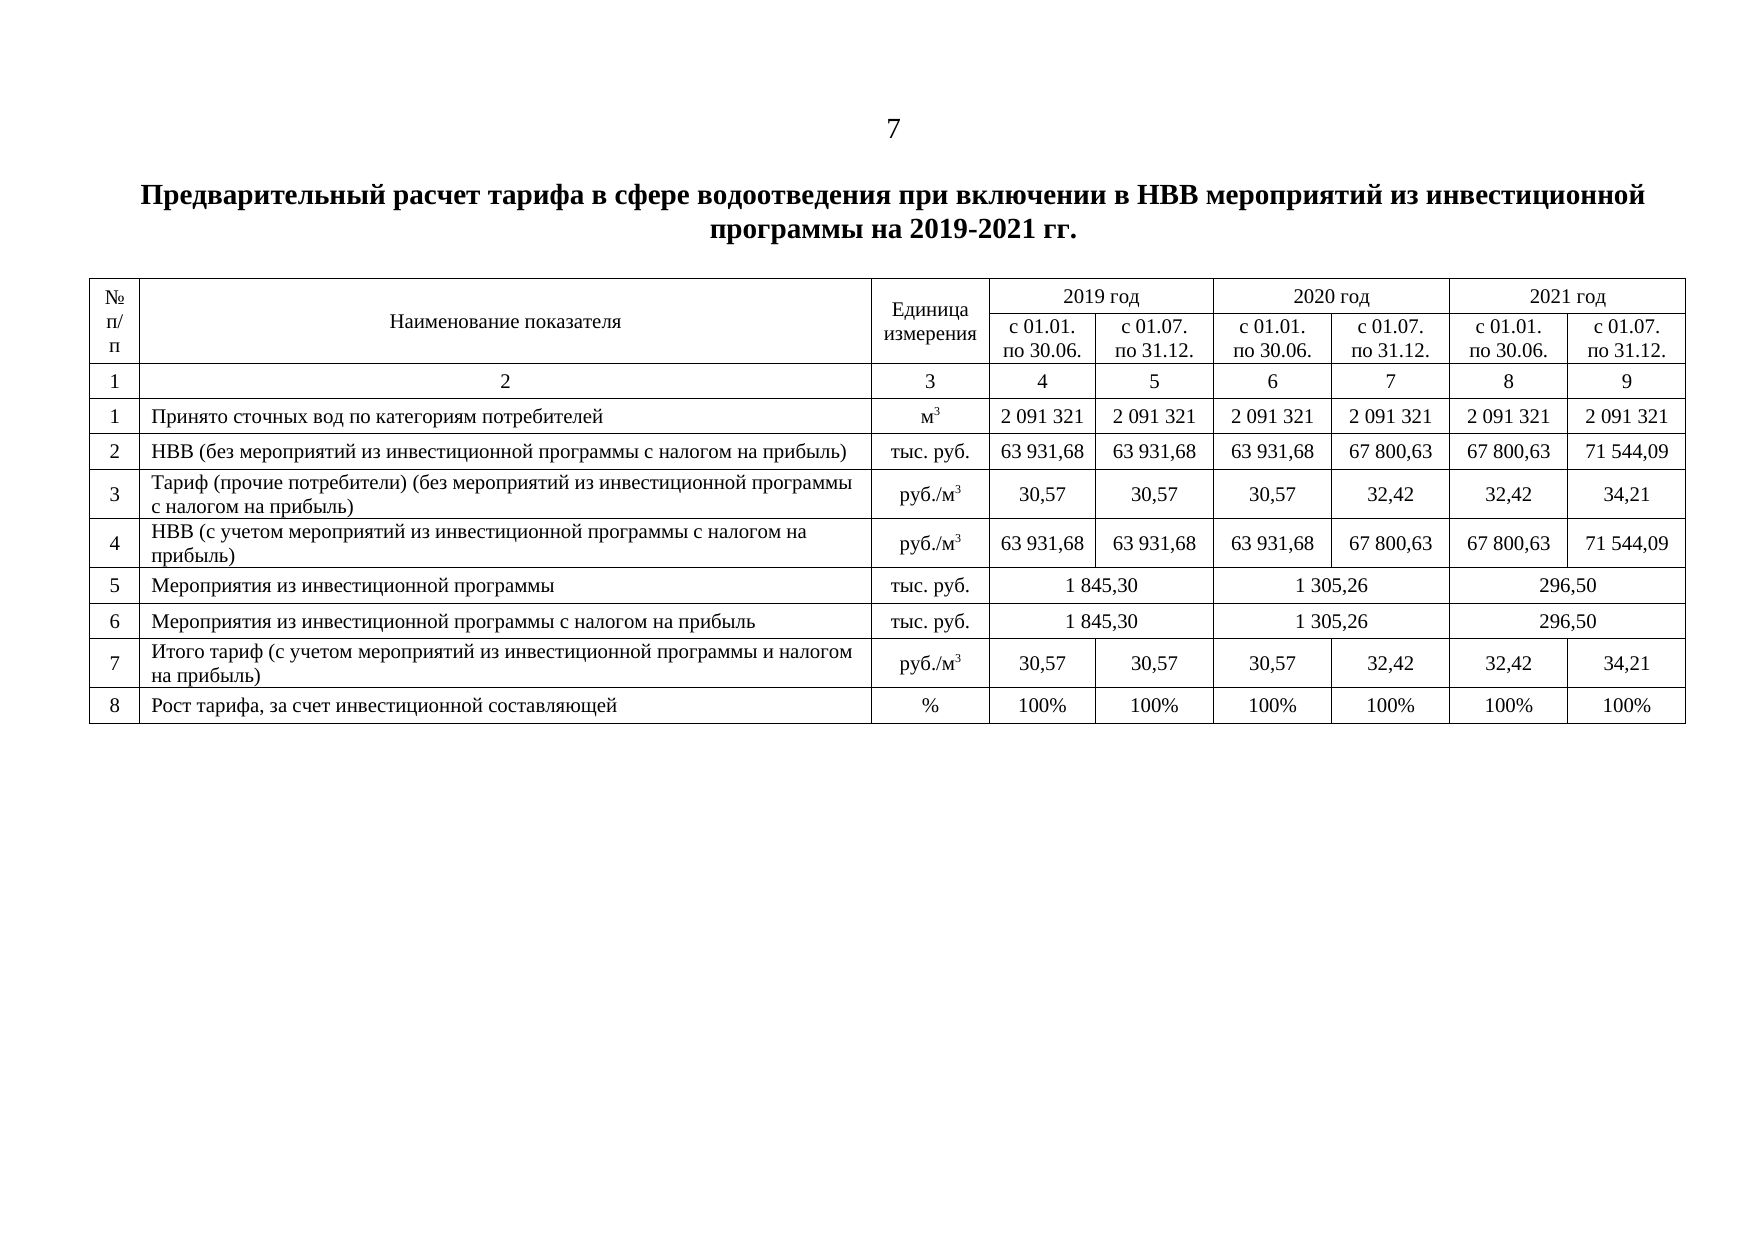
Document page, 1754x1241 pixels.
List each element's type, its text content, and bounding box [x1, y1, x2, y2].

table_cell 67 800,63 [1332, 519, 1449, 567]
table_cell 1 305,26 [1214, 604, 1449, 638]
table_header № п/п [90, 279, 139, 362]
table_cell с 01.01. по 30.06. [1450, 314, 1567, 362]
text программы на 2019-2021 гг. [89, 211, 1698, 244]
table_cell 6 [1214, 364, 1331, 398]
table_cell с 01.07. по 31.12. [1568, 314, 1685, 362]
table_cell 8 [90, 688, 139, 722]
table_cell руб./м3 [872, 470, 989, 518]
table_cell Мероприятия из инвестиционной программы [140, 568, 871, 602]
table_header Наименование показателя [140, 279, 871, 362]
table_cell 63 931,68 [1214, 434, 1331, 469]
table_cell 63 931,68 [990, 519, 1095, 567]
table_cell 100% [1332, 688, 1449, 722]
table_cell 2 091 321 [1450, 399, 1567, 433]
table_cell руб./м3 [872, 519, 989, 567]
table_cell 71 544,09 [1568, 519, 1685, 567]
table_cell 296,50 [1450, 568, 1685, 602]
table_cell 2 091 321 [1214, 399, 1331, 433]
table_cell Принято сточных вод по категориям потребителей [140, 399, 871, 433]
table_header 2021 год [1450, 279, 1685, 313]
table_cell 63 931,68 [1214, 519, 1331, 567]
table_cell 100% [1568, 688, 1685, 722]
table_cell с 01.07. по 31.12. [1332, 314, 1449, 362]
table_cell 9 [1568, 364, 1685, 398]
table_header Единица измерения [872, 279, 989, 362]
table_cell НВВ (без мероприятий из инвестиционной программы с налогом на прибыль) [140, 434, 871, 469]
table_cell 100% [990, 688, 1095, 722]
table_cell 63 931,68 [990, 434, 1095, 469]
table_cell 67 800,63 [1450, 434, 1567, 469]
table_cell 1 845,30 [990, 568, 1213, 602]
table_cell 67 800,63 [1450, 519, 1567, 567]
table_header 2019 год [990, 279, 1213, 313]
table_cell 100% [1096, 688, 1213, 722]
table_cell 100% [1214, 688, 1331, 722]
table_cell 32,42 [1332, 470, 1449, 518]
table_cell с 01.07. по 31.12. [1096, 314, 1213, 362]
table_cell 32,42 [1450, 470, 1567, 518]
table_cell 2 [140, 364, 871, 398]
table_cell с 01.01. по 30.06. [990, 314, 1095, 362]
table_cell 32,42 [1450, 639, 1567, 687]
table_cell Тариф (прочие потребители) (без мероприятий из инвестиционной программы с налогом на прибыль) [140, 470, 871, 518]
table_cell 30,57 [990, 470, 1095, 518]
text Предварительный расчет тарифа в сфере водоотведения при включении в НВВ мероприятий из инвестиционной [89, 177, 1698, 211]
table_cell 3 [872, 364, 989, 398]
table_cell 67 800,63 [1332, 434, 1449, 469]
table_cell 2 091 321 [1096, 399, 1213, 433]
table_cell тыс. руб. [872, 568, 989, 602]
table_cell тыс. руб. [872, 604, 989, 638]
table_cell 2 091 321 [1332, 399, 1449, 433]
table_cell 2 091 321 [1568, 399, 1685, 433]
table_cell 2 [90, 434, 139, 469]
table_cell 7 [1332, 364, 1449, 398]
table_cell 32,42 [1332, 639, 1449, 687]
table_cell м3 [872, 399, 989, 433]
table_cell руб./м3 [872, 639, 989, 687]
table_cell НВВ (с учетом мероприятий из инвестиционной программы с налогом на прибыль) [140, 519, 871, 567]
table_cell 30,57 [1096, 470, 1213, 518]
table_cell 4 [990, 364, 1095, 398]
table_cell Рост тарифа, за счет инвестиционной составляющей [140, 688, 871, 722]
table_cell 63 931,68 [1096, 434, 1213, 469]
table_cell 7 [90, 639, 139, 687]
table_cell 30,57 [1214, 639, 1331, 687]
table_cell 30,57 [1096, 639, 1213, 687]
table_cell 63 931,68 [1096, 519, 1213, 567]
table_cell 34,21 [1568, 639, 1685, 687]
table_cell 34,21 [1568, 470, 1685, 518]
table_cell 6 [90, 604, 139, 638]
table_cell 5 [1096, 364, 1213, 398]
table_cell 1 845,30 [990, 604, 1213, 638]
table_cell % [872, 688, 989, 722]
table_cell 2 091 321 [990, 399, 1095, 433]
table_cell с 01.01. по 30.06. [1214, 314, 1331, 362]
table_cell 30,57 [990, 639, 1095, 687]
table_cell 71 544,09 [1568, 434, 1685, 469]
table_cell 3 [90, 470, 139, 518]
table_cell 100% [1450, 688, 1567, 722]
table_cell 1 305,26 [1214, 568, 1449, 602]
table_cell 8 [1450, 364, 1567, 398]
table_cell 1 [90, 364, 139, 398]
table_cell 1 [90, 399, 139, 433]
table_header 2020 год [1214, 279, 1449, 313]
table_cell 5 [90, 568, 139, 602]
table_cell 4 [90, 519, 139, 567]
table_cell Мероприятия из инвестиционной программы с налогом на прибыль [140, 604, 871, 638]
table_cell Итого тариф (с учетом мероприятий из инвестиционной программы и налогом на прибыль) [140, 639, 871, 687]
table_cell 296,50 [1450, 604, 1685, 638]
table_cell тыс. руб. [872, 434, 989, 469]
table_cell 30,57 [1214, 470, 1331, 518]
